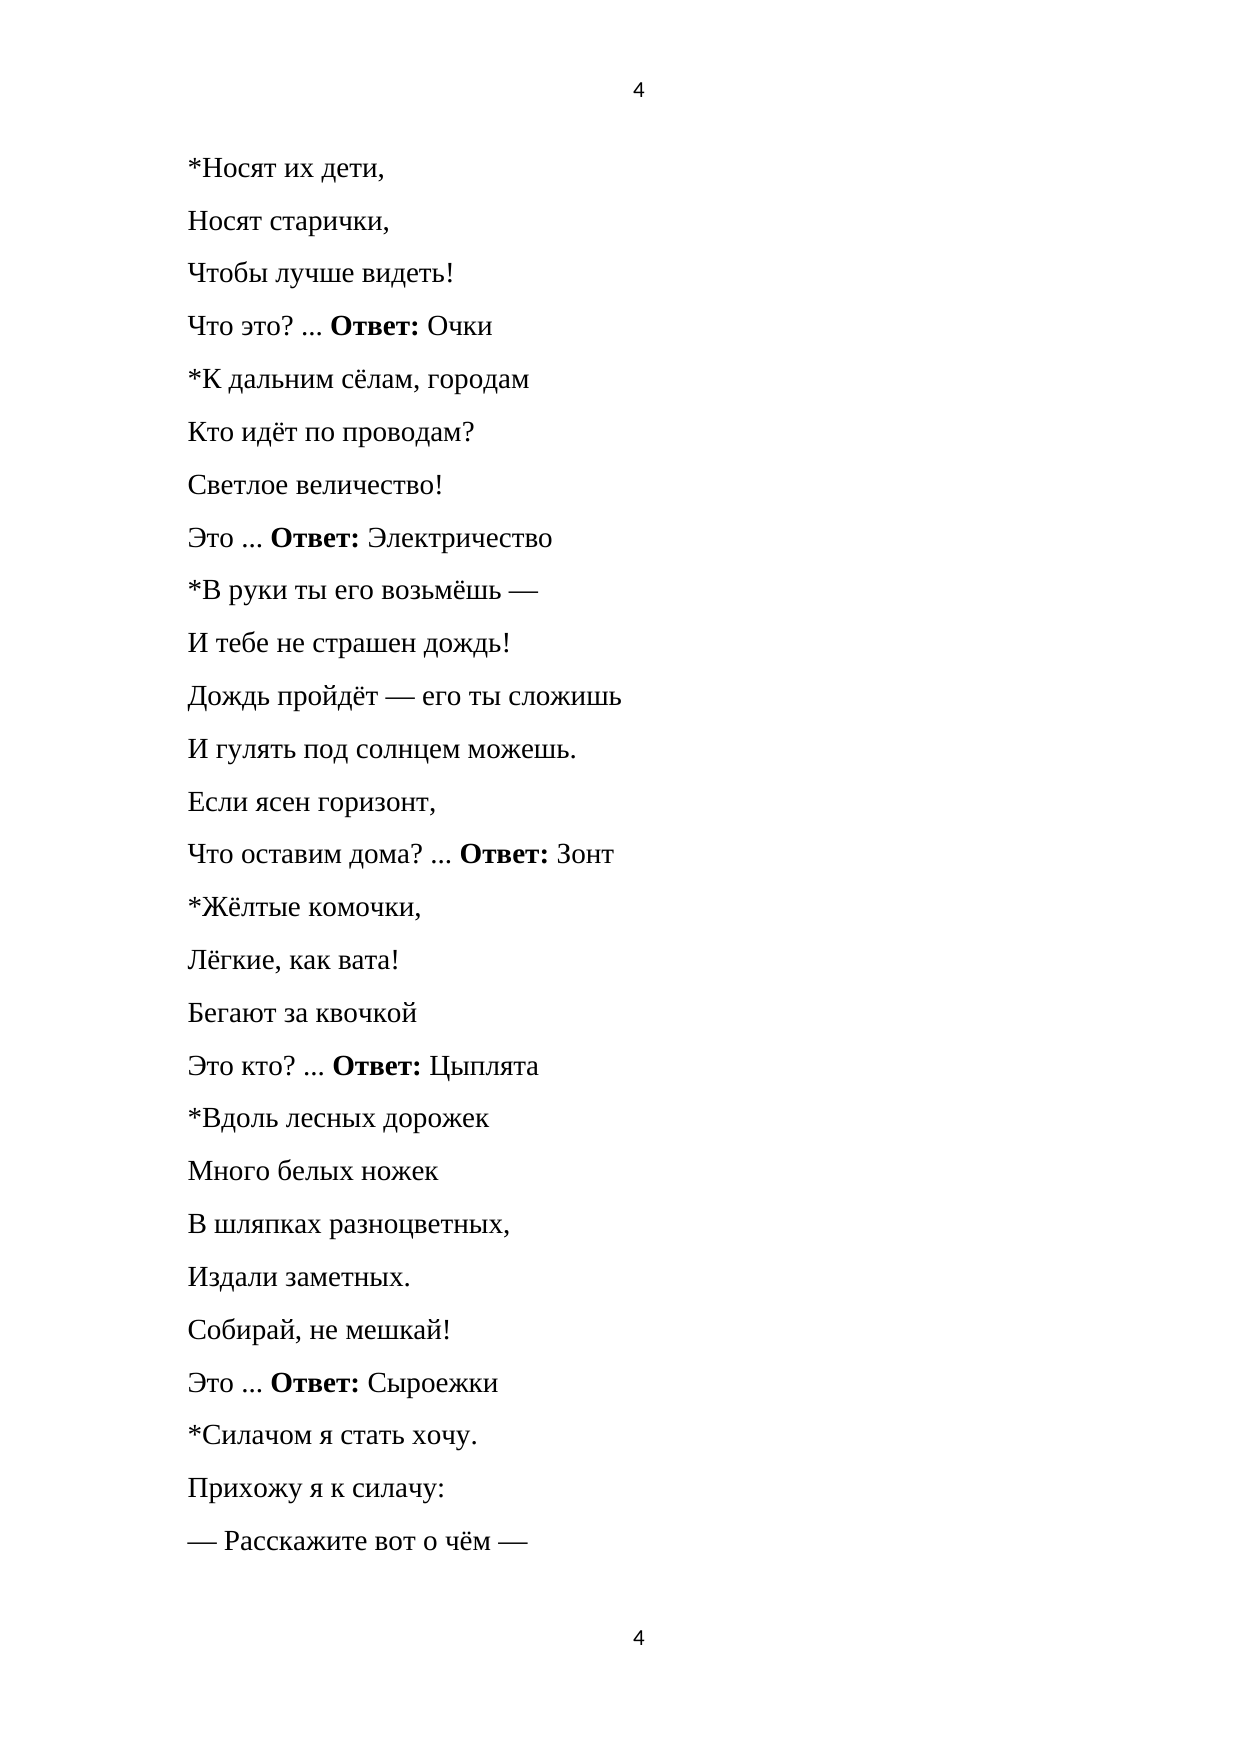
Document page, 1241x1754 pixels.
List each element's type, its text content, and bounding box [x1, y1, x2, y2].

text Это ... Ответ: Сыроежки [187, 1365, 1090, 1398]
text Если ясен горизонт, [187, 784, 1090, 817]
text И тебе не страшен дождь! [187, 625, 1090, 659]
text Бегают за квочкой [187, 995, 1090, 1028]
text Лёгкие, как вата! [187, 942, 1090, 976]
text *Носят их дети, [187, 150, 1090, 183]
text Это ... Ответ: Электричество [187, 520, 1090, 553]
text *Вдоль лесных дорожек [187, 1101, 1090, 1134]
text Что это? ... Ответ: Очки [187, 308, 1090, 342]
text *Жёлтые комочки, [187, 889, 1090, 923]
text Чтобы лучше видеть! [187, 256, 1090, 289]
text — Расскажите вот о чём — [187, 1523, 1090, 1557]
text Это кто? ... Ответ: Цыплята [187, 1048, 1090, 1081]
text Кто идёт по проводам? [187, 414, 1090, 448]
text Прихожу я к силачу: [187, 1470, 1090, 1504]
text Что оставим дома? ... Ответ: Зонт [187, 837, 1090, 870]
text *К дальним сёлам, городам [187, 361, 1090, 395]
text *Силачом я стать хочу. [187, 1417, 1090, 1451]
text Много белых ножек [187, 1153, 1090, 1187]
text Светлое величество! [187, 467, 1090, 500]
text Издали заметных. [187, 1259, 1090, 1293]
text И гулять под солнцем можешь. [187, 731, 1090, 764]
text Собирай, не мешкай! [187, 1312, 1090, 1345]
text В шляпках разноцветных, [187, 1206, 1090, 1240]
text Дождь пройдёт — его ты сложишь [187, 678, 1090, 712]
text Носят старички, [187, 203, 1090, 236]
text *В руки ты его возьмёшь — [187, 572, 1090, 606]
